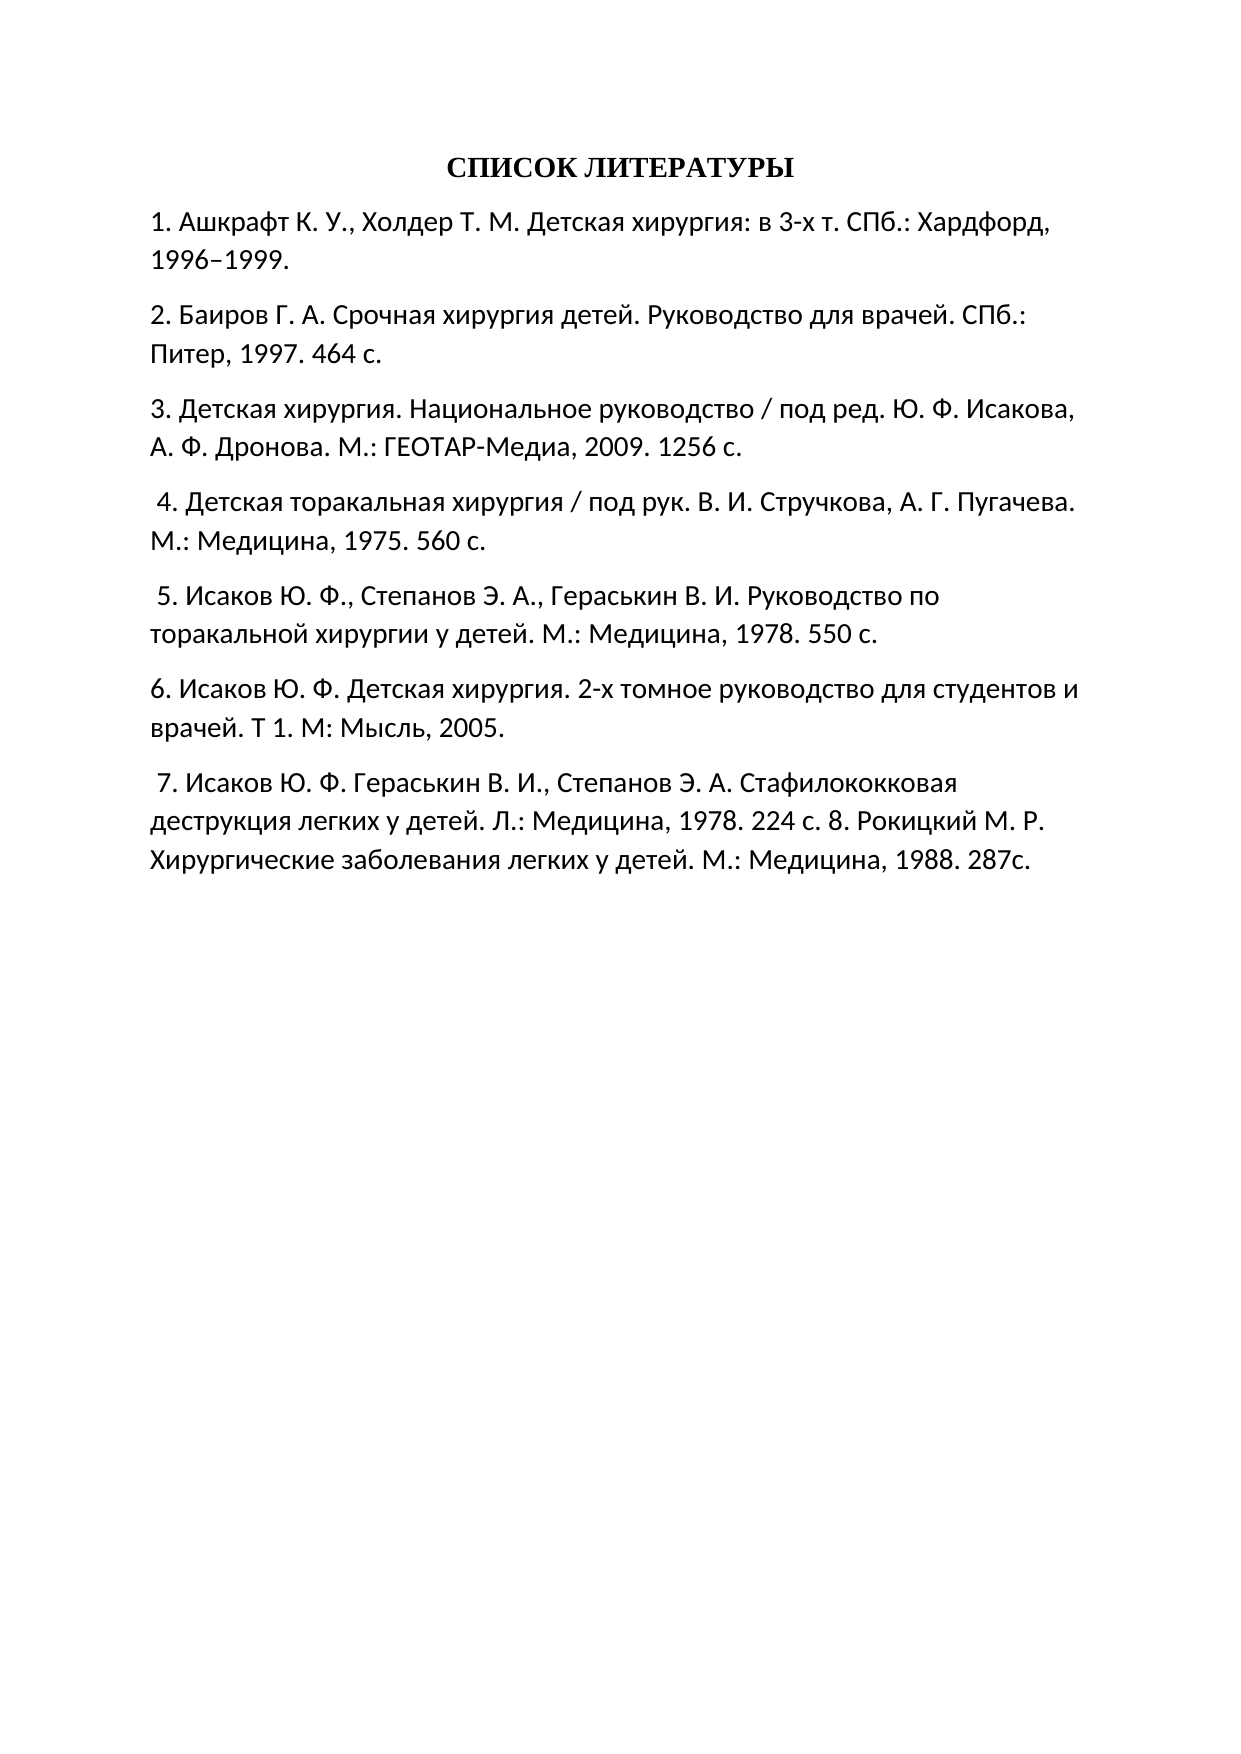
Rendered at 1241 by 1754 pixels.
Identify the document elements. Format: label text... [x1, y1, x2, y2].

text 2. Баиров Г. А. Срочная хирургия детей. Руководство для врачей. СПб.: Питер, 1997. 464 с. [150, 296, 1090, 370]
text 5. Исаков Ю. Ф., Степанов Э. А., Гераськин В. И. Руководство по торакальной хирургии у детей. М.: Медицина, 1978. 550 с. [150, 577, 1090, 651]
text 7. Исаков Ю. Ф. Гераськин В. И., Степанов Э. А. Стафилококковая деструкция легких у детей. Л.: Медицина, 1978. 224 с. 8. Рокицкий М. Р. Хирургические заболевания легких у детей. М.: Медицина, 1988. 287с. [150, 764, 1090, 877]
text 6. Исаков Ю. Ф. Детская хирургия. 2-х томное руководство для студентов и врачей. Т 1. М: Мысль, 2005. [150, 671, 1090, 744]
text 3. Детская хирургия. Национальное руководство / под ред. Ю. Ф. Исакова, А. Ф. Дронова. М.: ГЕОТАР-Медиа, 2009. 1256 с. [150, 390, 1090, 464]
text 1. Ашкрафт К. У., Холдер Т. М. Детская хирургия: в 3-х т. СПб.: Хардфорд, 1996–1999. [150, 203, 1090, 277]
text СПИСОК ЛИТЕРАТУРЫ [150, 150, 1090, 183]
text 4. Детская торакальная хирургия / под рук. В. И. Стручкова, А. Г. Пугачева. М.: Медицина, 1975. 560 с. [150, 483, 1090, 557]
